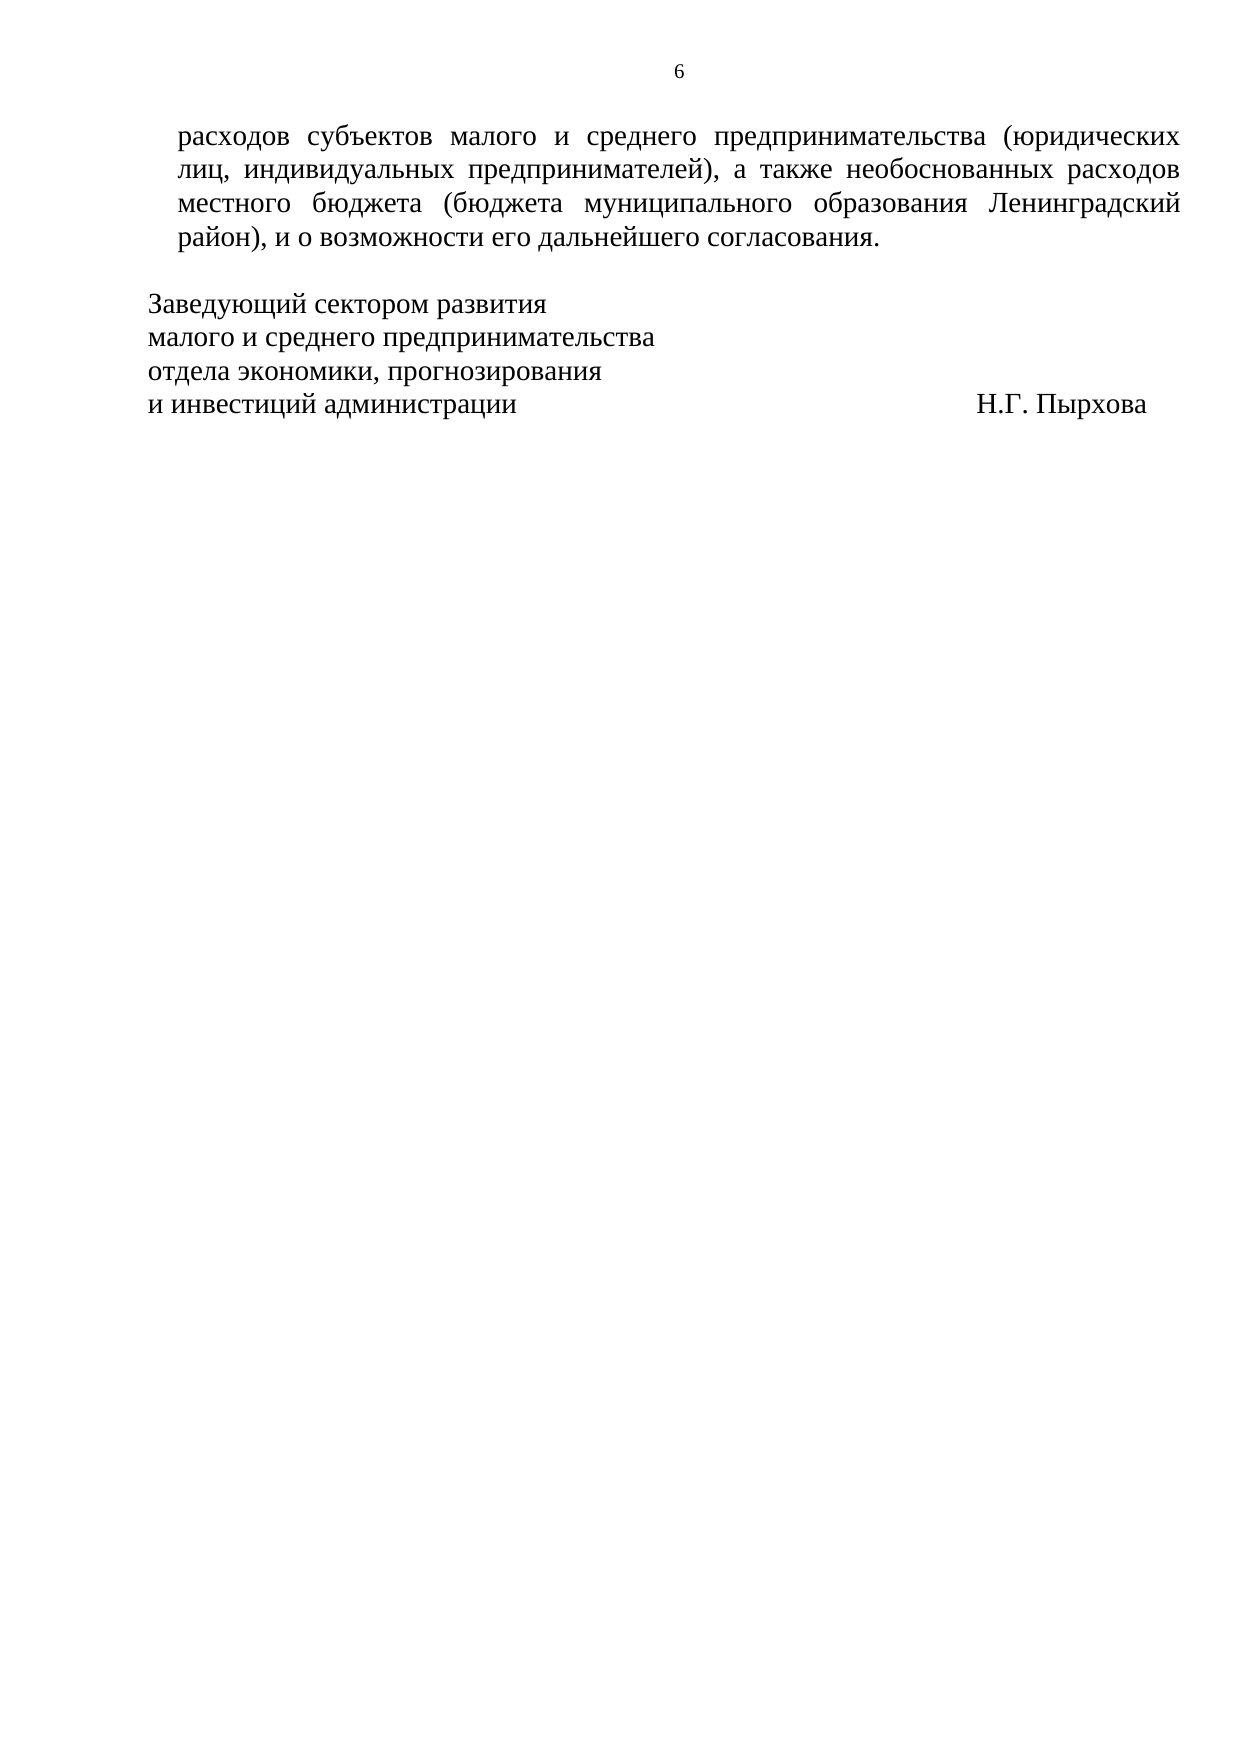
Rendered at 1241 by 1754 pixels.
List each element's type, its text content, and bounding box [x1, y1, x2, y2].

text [177, 118, 1181, 252]
text малого и среднего предпринимательства [148, 319, 1181, 353]
text Заведующий сектором развития [148, 286, 1181, 319]
text и инвестиций администрации Н.Г. Пырхова [148, 386, 1181, 420]
text отдела экономики, прогнозирования [148, 353, 1181, 386]
